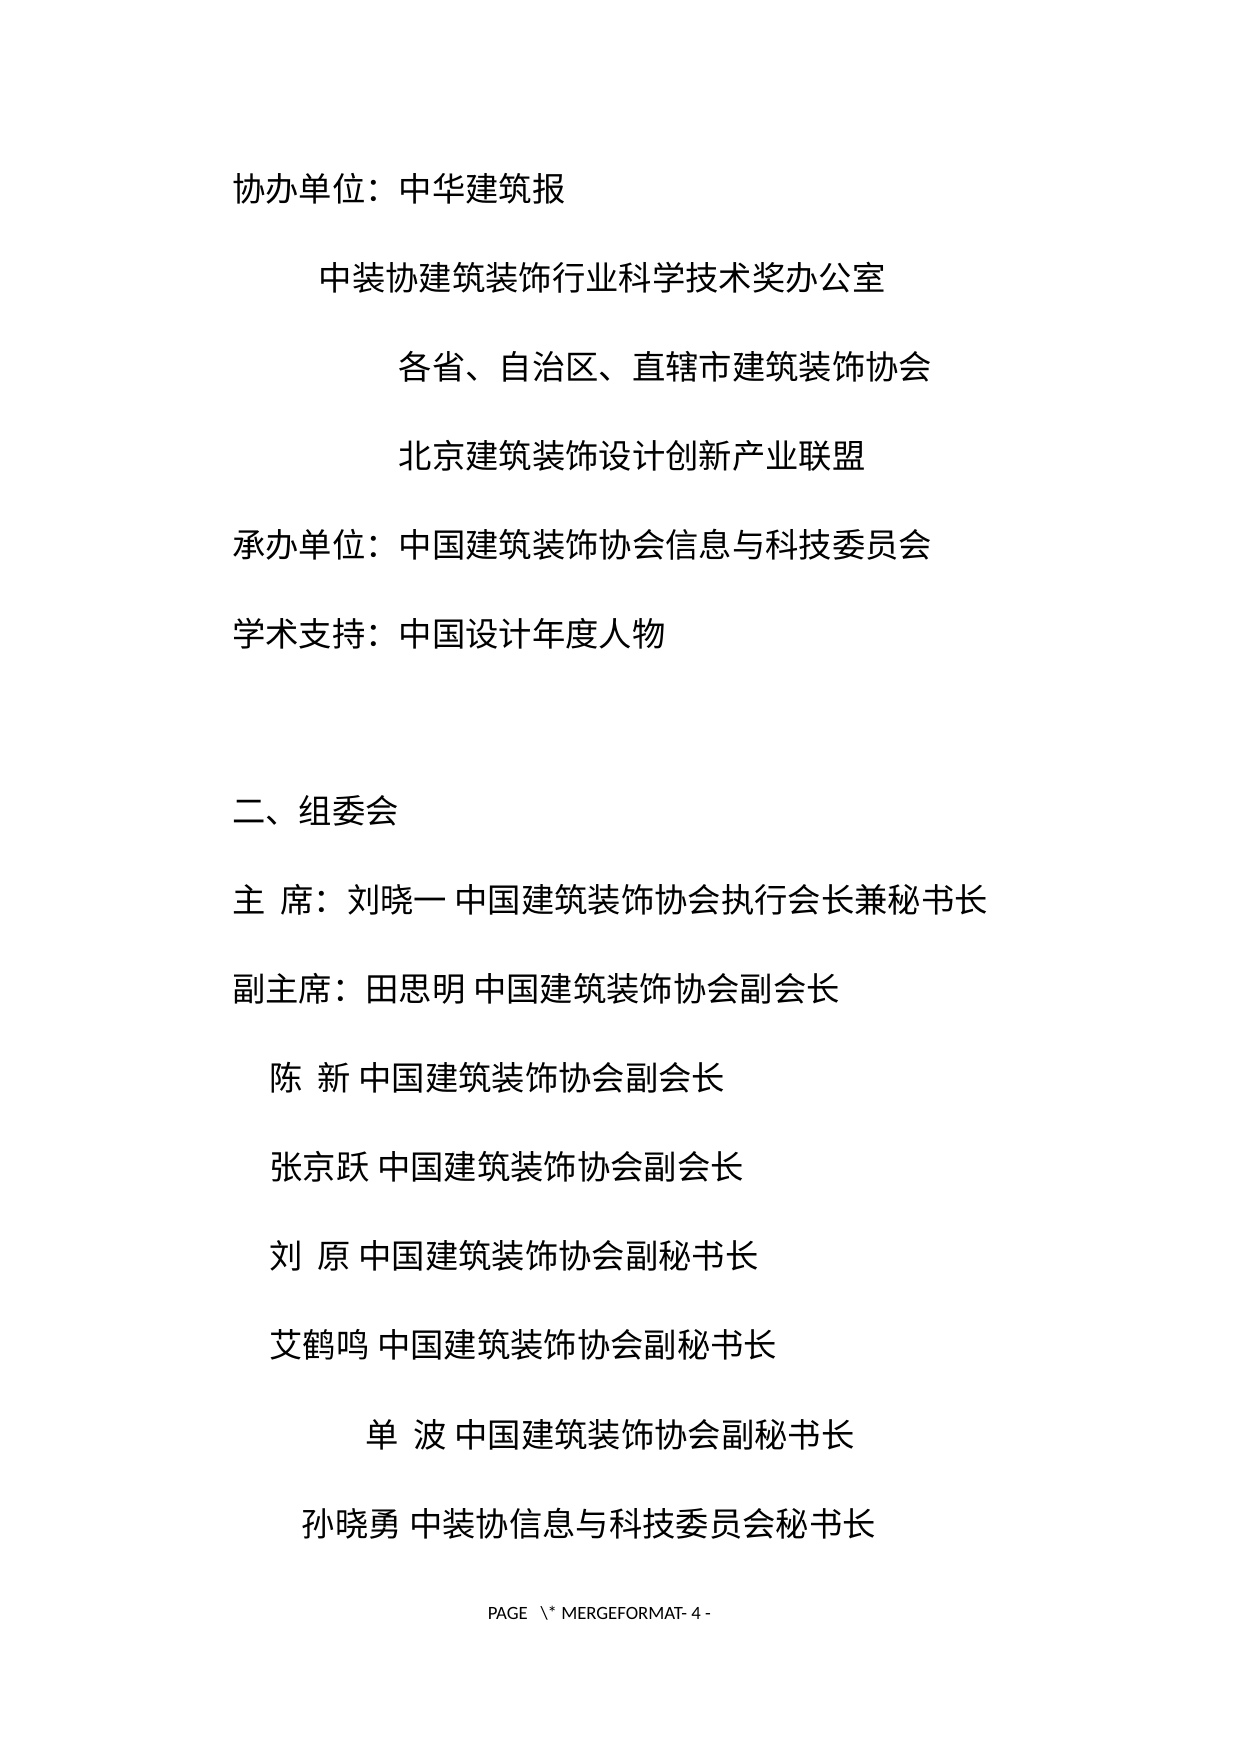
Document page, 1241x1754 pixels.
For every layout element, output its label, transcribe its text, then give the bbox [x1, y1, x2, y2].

text 副主席：田思明 中国建筑装饰协会副会长 [165, 954, 1110, 1019]
text 单 波 中国建筑装饰协会副秘书长 [165, 1400, 1110, 1465]
text 刘 原 中国建筑装饰协会副秘书长 [165, 1222, 1110, 1287]
text 张京跃 中国建筑装饰协会副会长 [165, 1132, 1110, 1197]
text 主 席：刘晓一 中国建筑装饰协会执行会长兼秘书长 [165, 865, 1110, 930]
text 协办单位：中华建筑报 [165, 154, 1110, 219]
text 北京建筑装饰设计创新产业联盟 [165, 421, 1110, 486]
text 各省、自治区、直辖市建筑装饰协会 [165, 332, 1110, 397]
text 承办单位：中国建筑装饰协会信息与科技委员会 [165, 510, 1110, 575]
text 陈 新 中国建筑装饰协会副会长 [165, 1043, 1110, 1108]
text 中装协建筑装饰行业科学技术奖办公室 [165, 243, 1110, 308]
text 学术支持：中国设计年度人物 [165, 599, 1110, 664]
text 孙晓勇 中装协信息与科技委员会秘书长 [165, 1489, 1110, 1554]
text 二、组委会 [165, 776, 1110, 841]
text 艾鹤鸣 中国建筑装饰协会副秘书长 [165, 1311, 1110, 1376]
